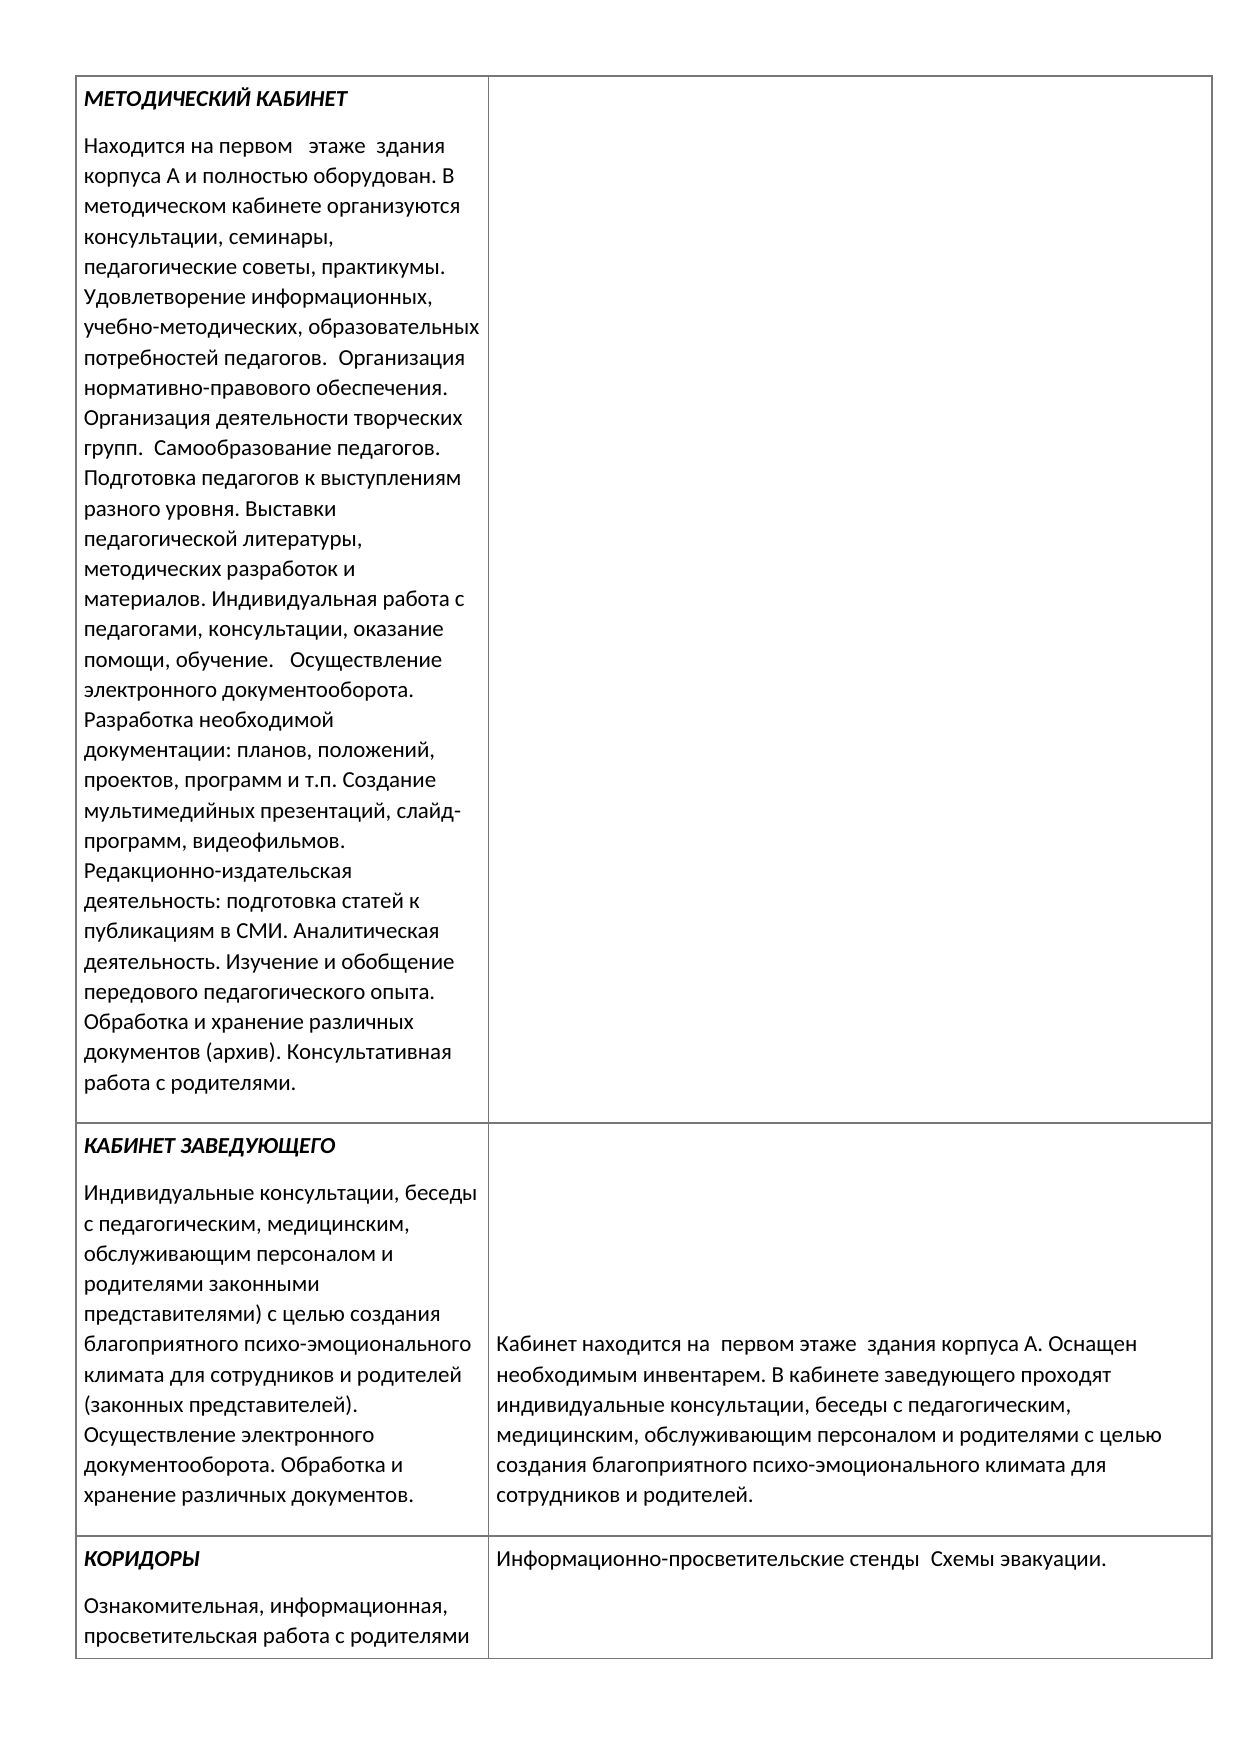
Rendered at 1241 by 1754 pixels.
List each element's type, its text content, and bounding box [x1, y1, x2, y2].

table_cell Кабинет находится на первом этаже здания корпуса А. Оснащен необходимым инвентарем. В кабинете заведующего проходят индивидуальные консультации, беседы с педагогическим, медицинским, обслуживающим персоналом и родителями с целью создания благоприятного психо-эмоционального климата для сотрудников и родителей. [489, 1124, 1211, 1535]
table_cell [489, 1537, 1211, 1657]
table_cell [489, 77, 1211, 1122]
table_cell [77, 1537, 488, 1657]
table_cell КАБИНЕТ ЗАВЕДУЮЩЕГО Индивидуальные консультации, беседы с педагогическим, медицинским, обслуживающим персоналом и родителями законными представителями) с целью создания благоприятного психо-эмоционального климата для сотрудников и родителей (законных представителей). Осуществление электронного документооборота. Обработка и хранение различных документов. [77, 1124, 488, 1535]
table_cell МЕТОДИЧЕСКИЙ КАБИНЕТ Находится на первом этаже здания корпуса А и полностью оборудован. В методическом кабинете организуются консультации, семинары, педагогические советы, практикумы. Удовлетворение информационных, учебно-методических, образовательных потребностей педагогов. Организация нормативно-правового обеспечения. Организация деятельности творческих групп. Самообразование педагогов. Подготовка педагогов к выступлениям разного уровня. Выставки педагогической литературы, методических разработок и материалов. Индивидуальная работа с педагогами, консультации, оказание помощи, обучение. Осуществление электронного документооборота. Разработка необходимой документации: планов, положений, проектов, программ и т.п. Создание мультимедийных презентаций, слайд-программ, видеофильмов. Редакционно-издательская деятельность: подготовка статей к публикациям в СМИ. Аналитическая деятельность. Изучение и обобщение передового педагогического опыта. Обработка и хранение различных документов (архив). Консультативная работа с родителями. [77, 77, 488, 1122]
